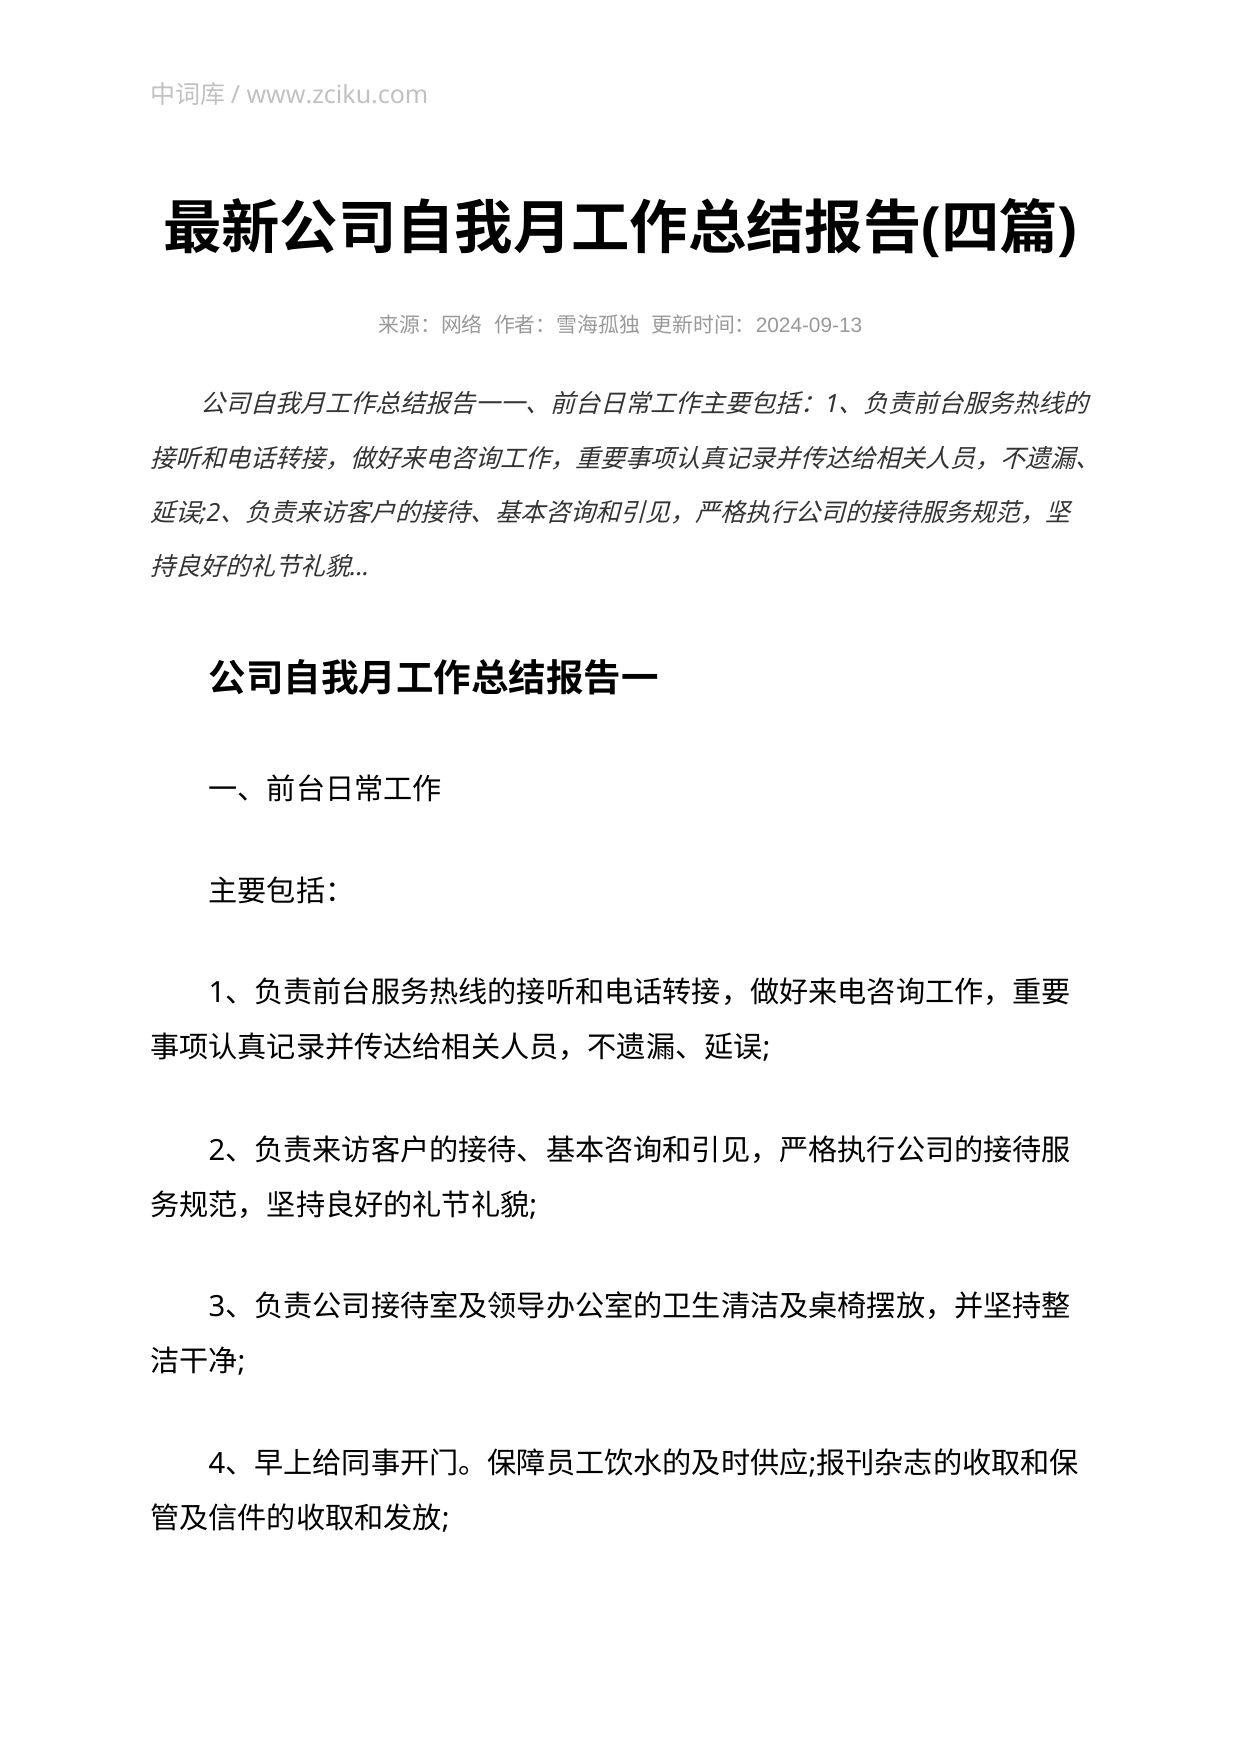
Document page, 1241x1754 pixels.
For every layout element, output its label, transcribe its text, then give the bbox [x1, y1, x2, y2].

subtitle 最新公司自我月工作总结报告(四篇) [150, 181, 1090, 266]
text 公司自我月工作总结报告一一、前台日常工作主要包括：1、负责前台服务热线的接听和电话转接，做好来电咨询工作，重要事项认真记录并传达给相关人员，不遗漏、延误;2、负责来访客户的接待、基本咨询和引见，严格执行公司的接待服务规范，坚持良好的礼节礼貌... [150, 384, 1090, 583]
text 3、负责公司接待室及领导办公室的卫生清洁及桌椅摆放，并坚持整洁干净; [150, 1283, 1090, 1380]
text 2、负责来访客户的接待、基本咨询和引见，严格执行公司的接待服务规范，坚持良好的礼节礼貌; [150, 1126, 1090, 1223]
text 主要包括： [150, 867, 1090, 909]
text 4、早上给同事开门。保障员工饮水的及时供应;报刊杂志的收取和保管及信件的收取和发放; [150, 1440, 1090, 1537]
text 公司自我月工作总结报告一 [150, 648, 1090, 702]
text 一、前台日常工作 [150, 766, 1090, 808]
text 1、负责前台服务热线的接听和电话转接，做好来电咨询工作，重要事项认真记录并传达给相关人员，不遗漏、延误; [150, 969, 1090, 1066]
text 来源：网络 作者：雪海孤独 更新时间：2024-09-13 [150, 313, 1090, 337]
